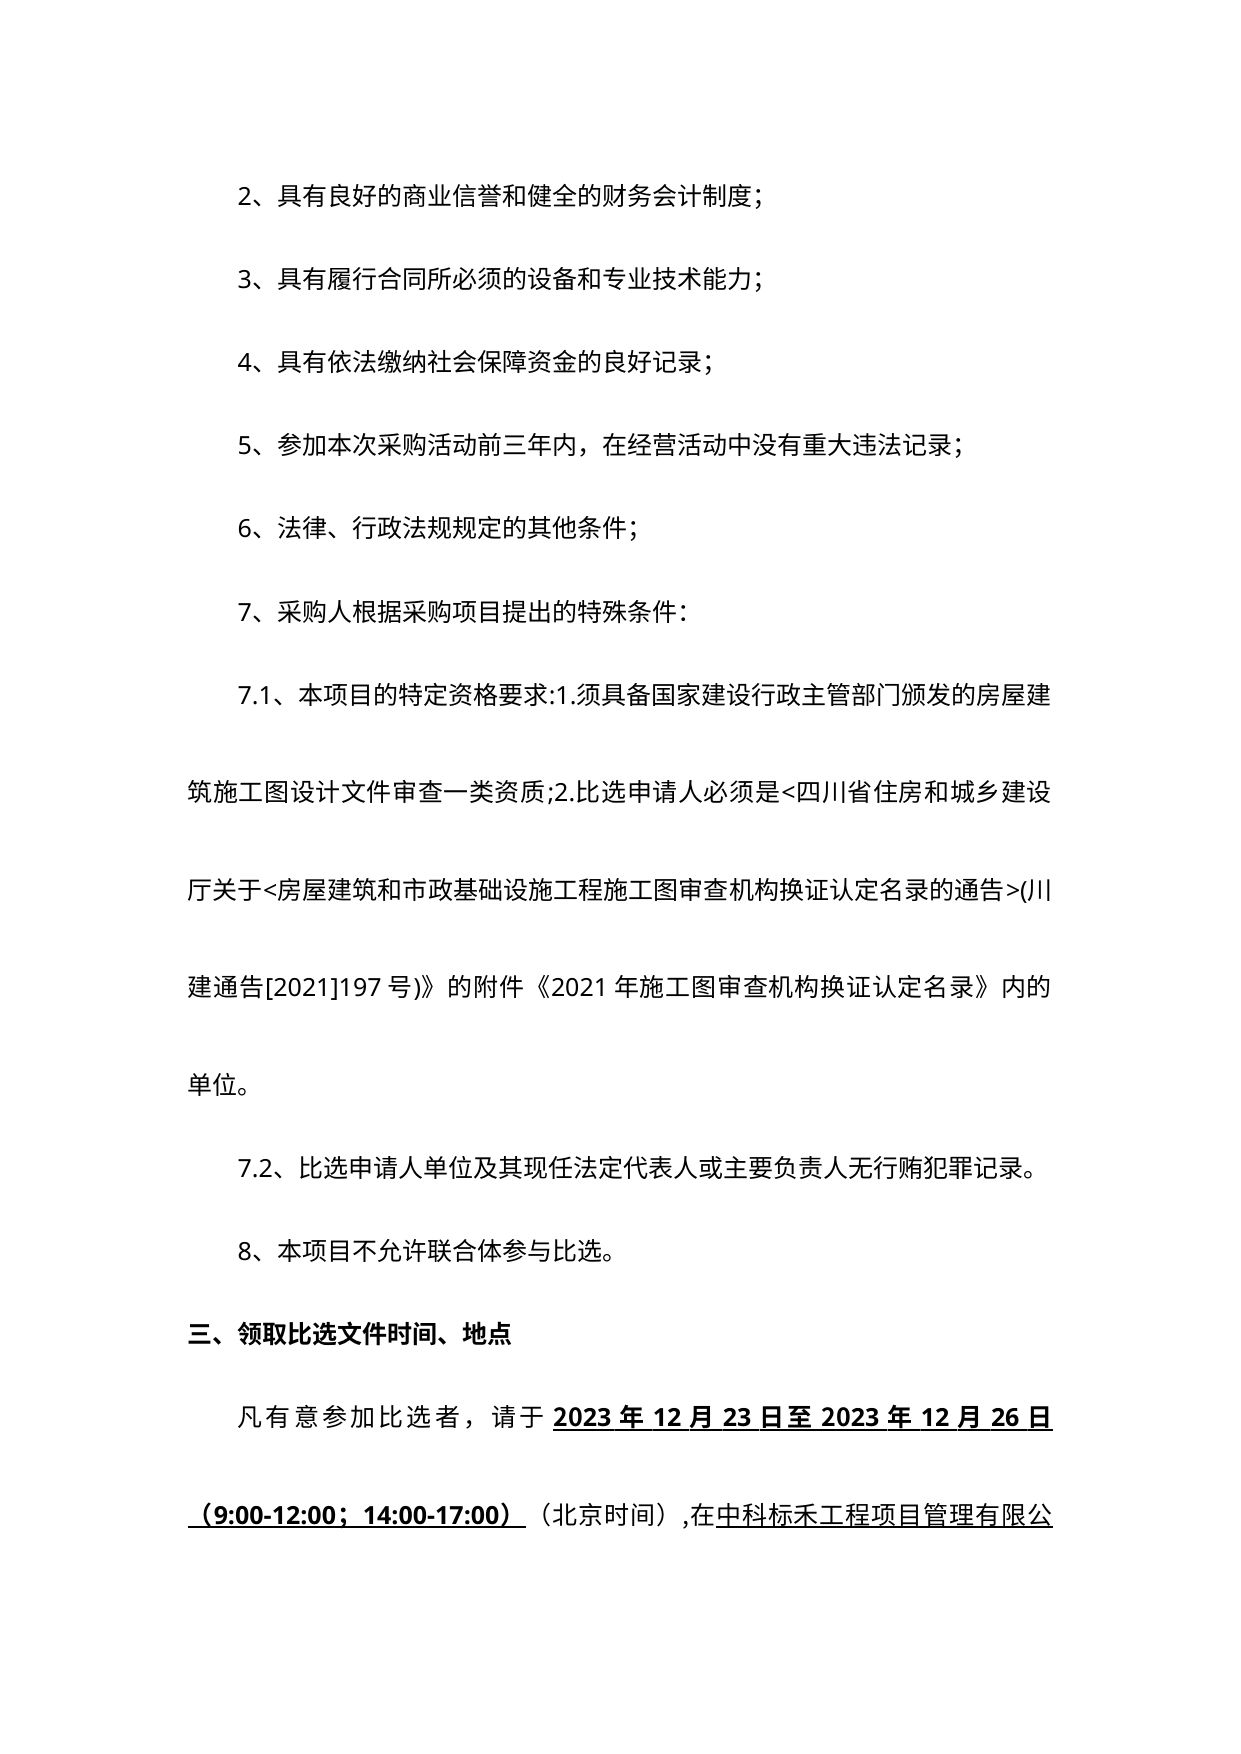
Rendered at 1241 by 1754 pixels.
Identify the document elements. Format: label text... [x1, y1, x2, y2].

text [187, 1383, 1053, 1546]
text 4、具有依法缴纳社会保障资金的良好记录； [187, 328, 1053, 393]
text 8、本项目不允许联合体参与比选。 [187, 1217, 1053, 1282]
text 7、采购人根据采购项目提出的特殊条件： [187, 578, 1053, 643]
text 6、法律、行政法规规定的其他条件； [187, 494, 1053, 559]
text 2、具有良好的商业信誉和健全的财务会计制度； [187, 162, 1053, 227]
text 5、参加本次采购活动前三年内，在经营活动中没有重大违法记录； [187, 411, 1053, 476]
text 7.1、本项目的特定资格要求:1.须具备国家建设行政主管部门颁发的房屋建筑施工图设计文件审查一类资质;2.比选申请人必须是<四川省住房和城乡建设厅关于<房屋建筑和市政基础设施工程施工图审查机构换证认定名录的通告>(川建通告[2021]197号)》的附件《2021年施工图审查机构换证认定名录》内的单位。 [187, 661, 1053, 1116]
text 7.2、比选申请人单位及其现任法定代表人或主要负责人无行贿犯罪记录。 [187, 1134, 1053, 1199]
text 3、具有履行合同所必须的设备和专业技术能力； [187, 245, 1053, 310]
list 三、领取比选文件时间、地点 [187, 1300, 1053, 1365]
